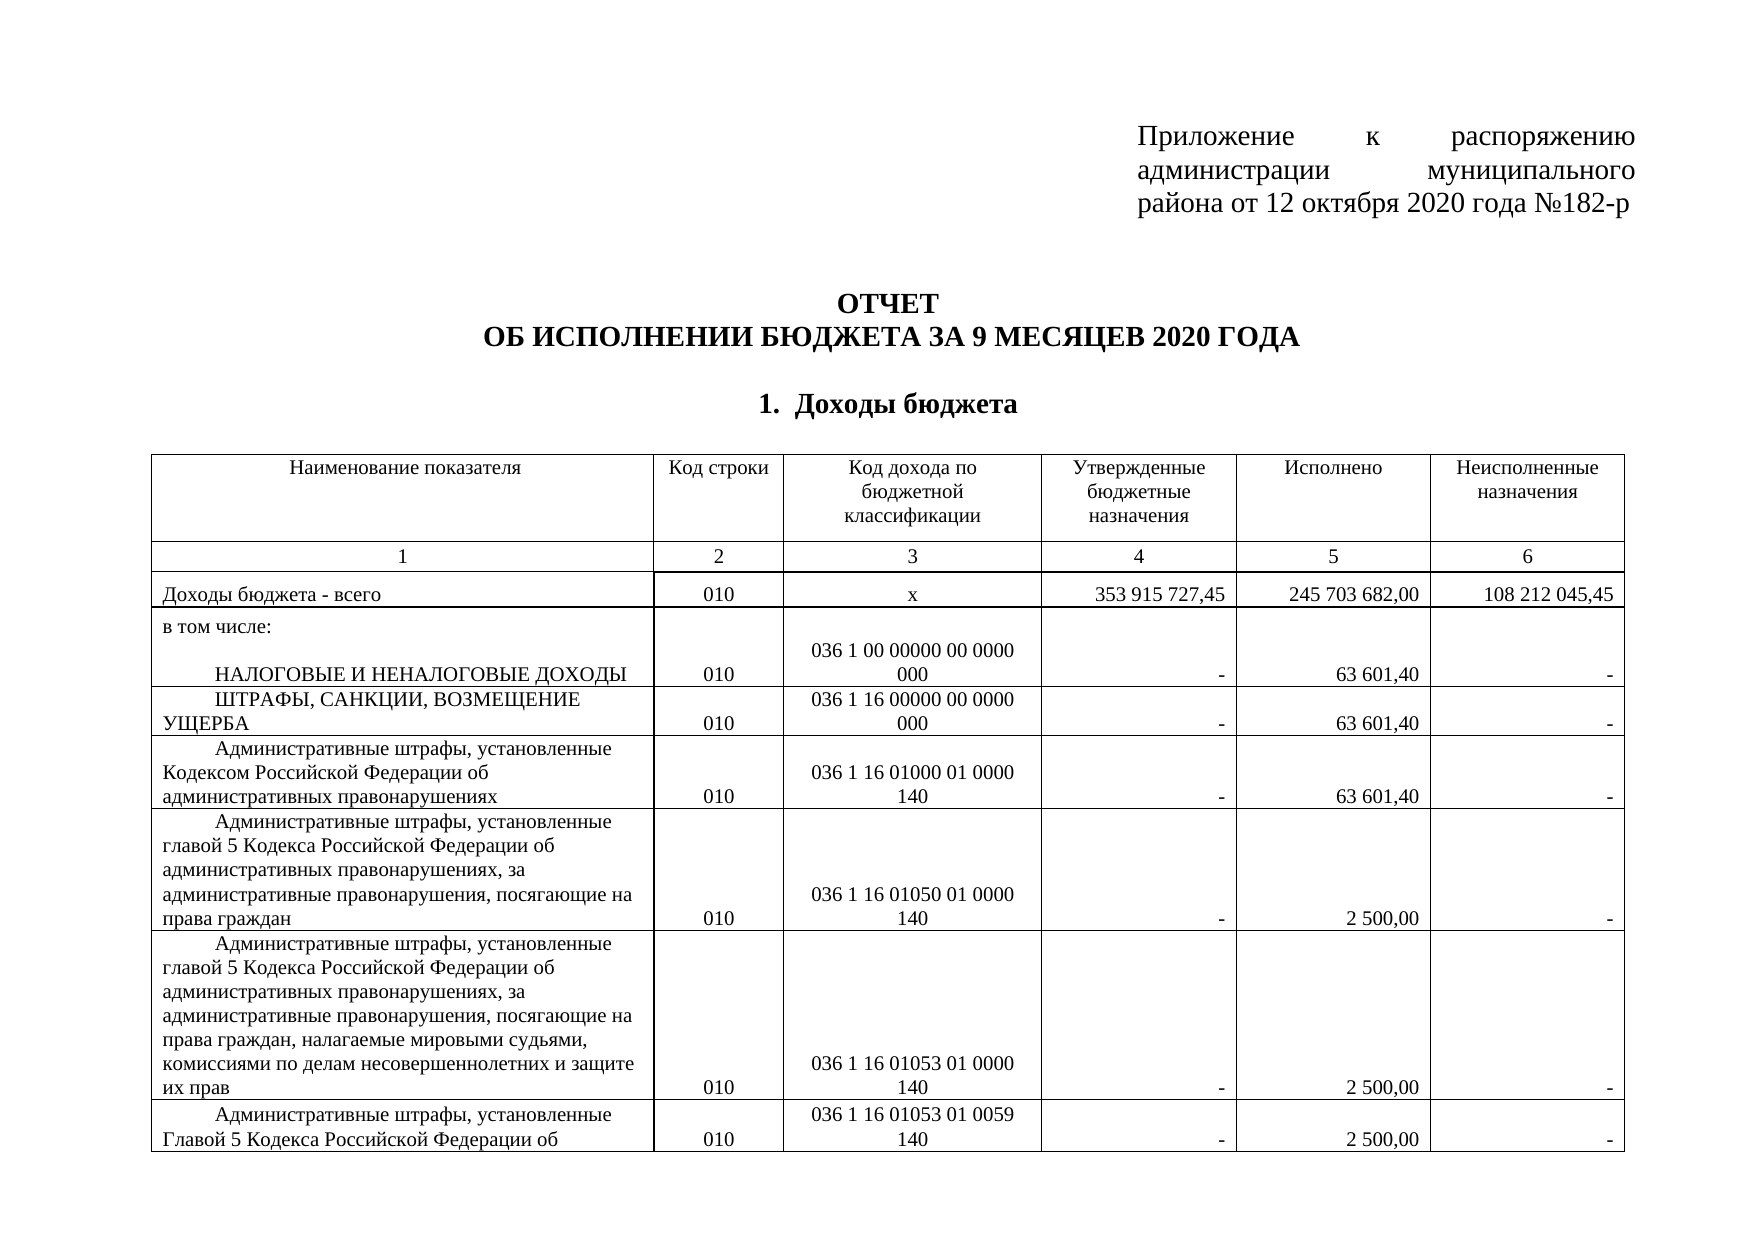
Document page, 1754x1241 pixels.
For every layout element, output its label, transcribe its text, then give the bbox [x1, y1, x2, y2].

table_cell Код дохода по бюджетной классификации [784, 455, 1041, 541]
table_cell 4 [1042, 542, 1236, 571]
table_cell - [1042, 809, 1236, 929]
text Приложение к распоряжению администрации муниципального района от 12 октября 2020 года №182-р [1137, 118, 1636, 219]
table_cell 036 1 16 00000 00 0000 000 [784, 687, 1041, 735]
table_cell НАЛОГОВЫЕ И НЕНАЛОГОВЫЕ ДОХОДЫ [152, 638, 653, 686]
table_cell 1 [152, 542, 653, 571]
table_cell 3 [784, 542, 1041, 571]
table_cell 63 601,40 [1237, 638, 1430, 686]
table_cell в том числе: [152, 608, 653, 638]
table_cell - [1431, 638, 1624, 686]
table_cell - [1042, 1100, 1236, 1151]
table_cell - [1431, 1100, 1624, 1151]
table_cell 353 915 727,45 [1042, 573, 1236, 606]
table_cell - [1042, 931, 1236, 1099]
table_cell 245 703 682,00 [1237, 573, 1430, 606]
table_cell - [1042, 687, 1236, 735]
table_cell Административные штрафы, установленные Кодексом Российской Федерации об административных правонарушениях [152, 736, 653, 808]
table_cell 036 1 16 01000 01 0000 140 [784, 736, 1041, 808]
table_cell x [784, 573, 1041, 606]
table_cell [1237, 608, 1430, 638]
table_cell 1. Доходы бюджета [151, 353, 1624, 454]
table_cell Исполнено [1237, 455, 1430, 541]
table_cell 010 [655, 809, 783, 929]
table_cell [152, 1100, 653, 1151]
table_cell 010 [655, 687, 783, 735]
table_cell - [1431, 809, 1624, 929]
table_cell - [1042, 638, 1236, 686]
table_cell 108 212 045,45 [1431, 573, 1624, 606]
table_cell 010 [655, 736, 783, 808]
table_cell Административные штрафы, установленные главой 5 Кодекса Российской Федерации об административных правонарушениях, за административные правонарушения, посягающие на права граждан [152, 809, 653, 929]
table_cell 2 500,00 [1237, 1100, 1430, 1151]
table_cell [784, 1100, 1041, 1151]
table_cell Наименование показателя [152, 455, 653, 541]
table_cell 2 500,00 [1237, 809, 1430, 929]
table_cell 63 601,40 [1237, 687, 1430, 735]
table_cell Административные штрафы, установленные главой 5 Кодекса Российской Федерации об административных правонарушениях, за административные правонарушения, посягающие на права граждан, налагаемые мировыми судьями, комиссиями по делам несовершеннолетних и защите их прав [152, 931, 653, 1099]
table_cell Неисполненные назначения [1431, 455, 1624, 541]
table_cell Доходы бюджета - всего [152, 572, 653, 606]
table_cell [1431, 608, 1624, 638]
table_cell - [1431, 736, 1624, 808]
table_cell 2 500,00 [1237, 931, 1430, 1099]
table_cell - [1431, 931, 1624, 1099]
table_header ОТЧЕТ ОБ ИСПОЛНЕНИИ БЮДЖЕТА ЗА 9 МЕСЯЦЕВ 2020 ГОДА [151, 286, 1624, 353]
table_cell 010 [655, 638, 783, 686]
table_cell - [1431, 687, 1624, 735]
table_cell 63 601,40 [1237, 736, 1430, 808]
table_cell [1042, 608, 1236, 638]
table_cell 010 [655, 931, 783, 1099]
table_cell 010 [655, 1100, 783, 1151]
table_cell [655, 608, 783, 638]
table_cell [784, 608, 1041, 638]
table_cell 036 1 16 01053 01 0000 140 [784, 931, 1041, 1099]
table_cell Утвержденные бюджетные назначения [1042, 455, 1236, 541]
table_cell 5 [1237, 542, 1430, 571]
table_cell 036 1 16 01050 01 0000 140 [784, 809, 1041, 929]
table_cell Код строки [654, 455, 783, 541]
table_cell ШТРАФЫ, САНКЦИИ, ВОЗМЕЩЕНИЕ УЩЕРБА [152, 687, 653, 735]
table_cell - [1042, 736, 1236, 808]
table_cell 2 [654, 542, 783, 571]
table_cell 010 [655, 573, 783, 606]
table_cell 036 1 00 00000 00 0000 000 [784, 638, 1041, 686]
table_cell 6 [1431, 542, 1624, 571]
